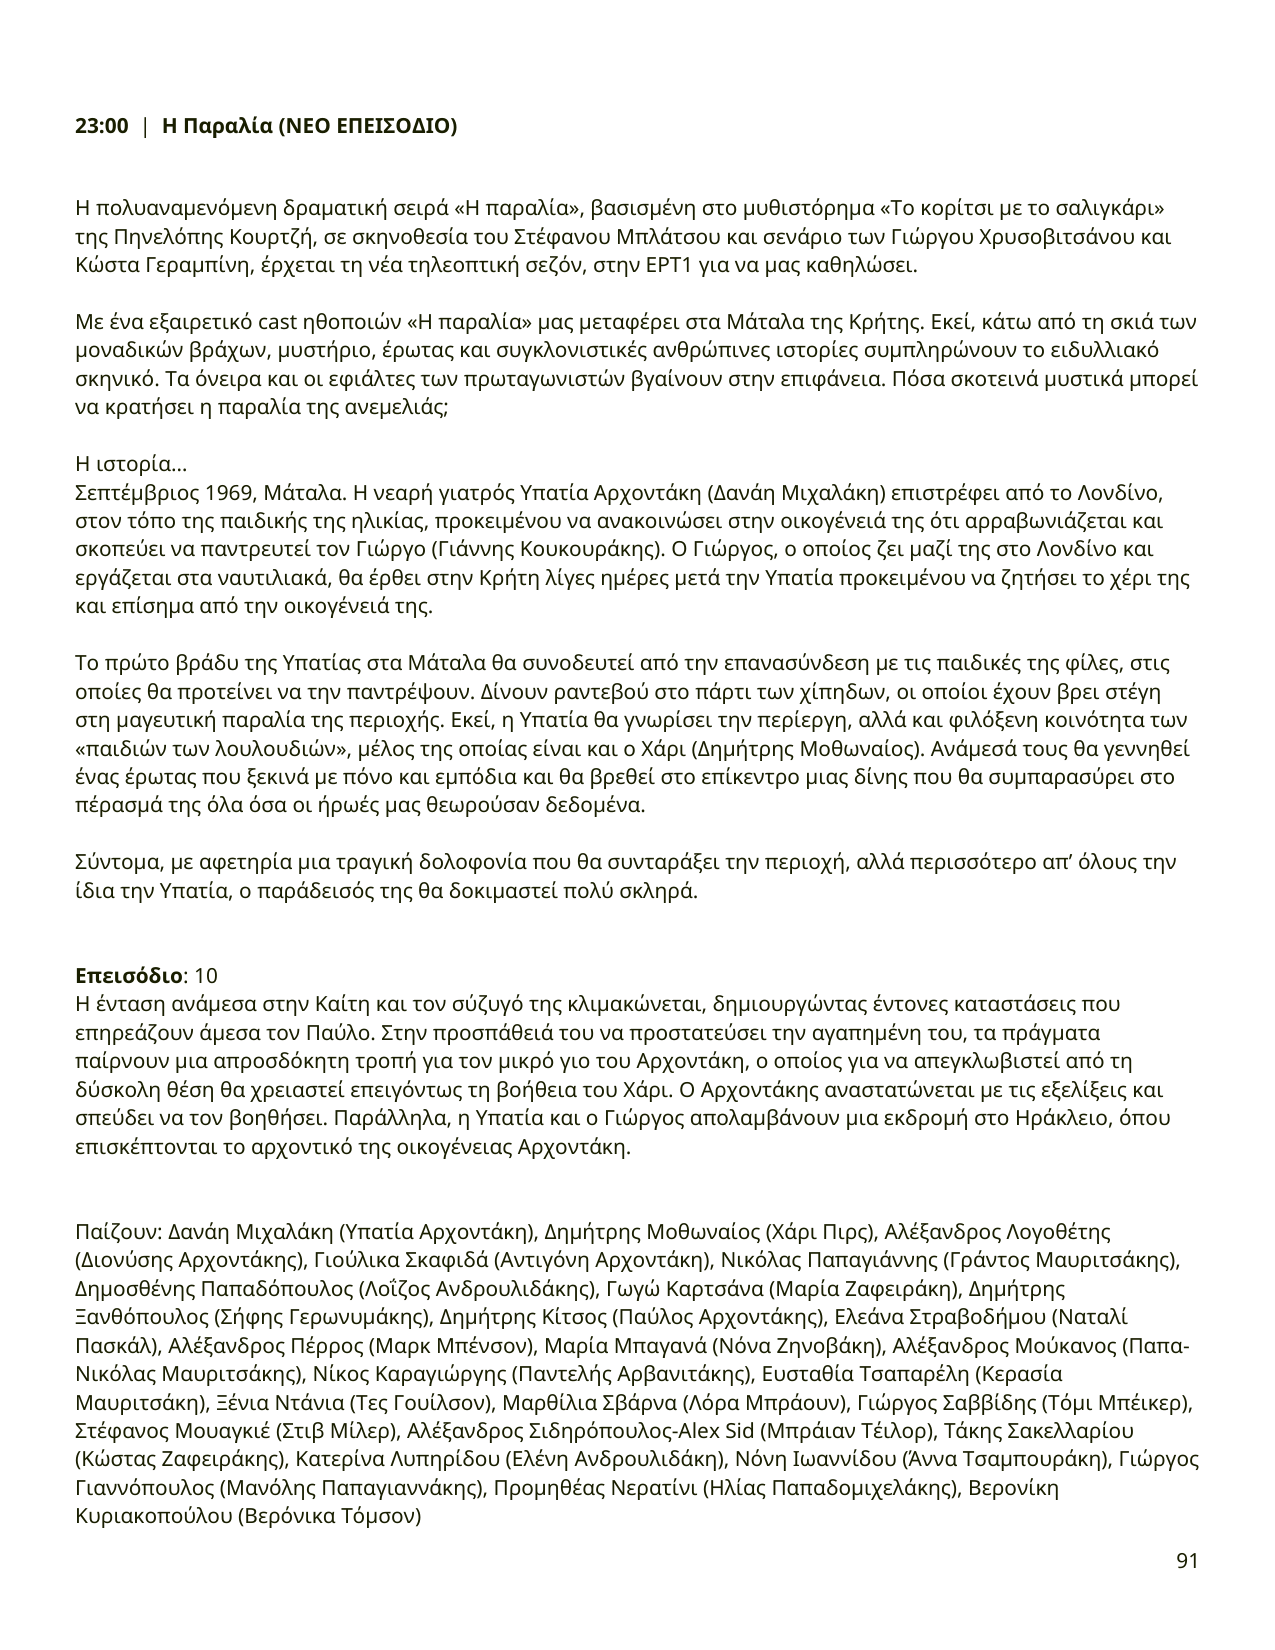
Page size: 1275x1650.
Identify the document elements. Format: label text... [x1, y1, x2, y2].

text 23:00 | Η Παραλία (ΝΕΟ ΕΠΕΙΣΟΔΙΟ) [75, 75, 1200, 168]
text Eπεισόδιο: 10 [75, 904, 1200, 989]
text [75, 1160, 1200, 1530]
text Η ένταση ανάμεσα στην Καίτη και τον σύζυγό της κλιμακώνεται, δημιουργώντας έντονες καταστάσεις που επηρεάζουν άμεσα τον Παύλο. Στην προσπάθειά του να προστατεύσει την αγαπημένη του, τα πράγματα παίρνουν μια απροσδόκητη τροπή για τον μικρό γιο του Αρχοντάκη, ο οποίος για να απεγκλωβιστεί από τη δύσκολη θέση θα χρειαστεί επειγόντως τη βοήθεια του Χάρι. Ο Αρχοντάκης αναστατώνεται με τις εξελίξεις και σπεύδει να τον βοηθήσει. Παράλληλα, η Υπατία και ο Γιώργος απολαμβάνουν μια εκδρομή στο Ηράκλειο, όπου επισκέπτονται το αρχοντικό της οικογένειας Αρχοντάκη. [75, 989, 1200, 1160]
text Η πολυαναμενόμενη δραματική σειρά «Η παραλία», βασισμένη στο μυθιστόρημα «Το κορίτσι με το σαλιγκάρι» της Πηνελόπης Κουρτζή, σε σκηνοθεσία του Στέφανου Μπλάτσου και σενάριο των Γιώργου Χρυσοβιτσάνου και Κώστα Γεραμπίνη, έρχεται τη νέα τηλεοπτική σεζόν, στην ΕΡΤ1 για να μας καθηλώσει. Με ένα εξαιρετικό cast ηθοποιών «Η παραλία» μας μεταφέρει στα Μάταλα της Κρήτης. Εκεί, κάτω από τη σκιά των μοναδικών βράχων, μυστήριο, έρωτας και συγκλονιστικές ανθρώπινες ιστορίες συμπληρώνουν το ειδυλλιακό σκηνικό. Τα όνειρα και οι εφιάλτες των πρωταγωνιστών βγαίνουν στην επιφάνεια. Πόσα σκοτεινά μυστικά μπορεί να κρατήσει η παραλία της ανεμελιάς; Η ιστορία… Σεπτέμβριος 1969, Μάταλα. Η νεαρή γιατρός Υπατία Αρχοντάκη (Δανάη Μιχαλάκη) επιστρέφει από το Λονδίνο, στον τόπο της παιδικής της ηλικίας, προκειμένου να ανακοινώσει στην οικογένειά της ότι αρραβωνιάζεται και σκοπεύει να παντρευτεί τον Γιώργο (Γιάννης Κουκουράκης). Ο Γιώργος, ο οποίος ζει μαζί της στο Λονδίνο και εργάζεται στα ναυτιλιακά, θα έρθει στην Κρήτη λίγες ημέρες μετά την Υπατία προκειμένου να ζητήσει το χέρι της και επίσημα από την οικογένειά της. Το πρώτο βράδυ της Υπατίας στα Μάταλα θα συνοδευτεί από την επανασύνδεση με τις παιδικές της φίλες, στις οποίες θα προτείνει να την παντρέψουν. Δίνουν ραντεβού στο πάρτι των χίπηδων, οι οποίοι έχουν βρει στέγη στη μαγευτική παραλία της περιοχής. Εκεί, η Υπατία θα γνωρίσει την περίεργη, αλλά και φιλόξενη κοινότητα των «παιδιών των λουλουδιών», μέλος της οποίας είναι και ο Χάρι (Δημήτρης Μοθωναίος). Ανάμεσά τους θα γεννηθεί ένας έρωτας που ξεκινά με πόνο και εμπόδια και θα βρεθεί στο επίκεντρο μιας δίνης που θα συμπαρασύρει στο πέρασμά της όλα όσα οι ήρωές μας θεωρούσαν δεδομένα. Σύντομα, με αφετηρία μια τραγική δολοφονία που θα συνταράξει την περιοχή, αλλά περισσότερο απ’ όλους την ίδια την Υπατία, ο παράδεισός της θα δοκιμαστεί πολύ σκληρά. [75, 193, 1200, 904]
